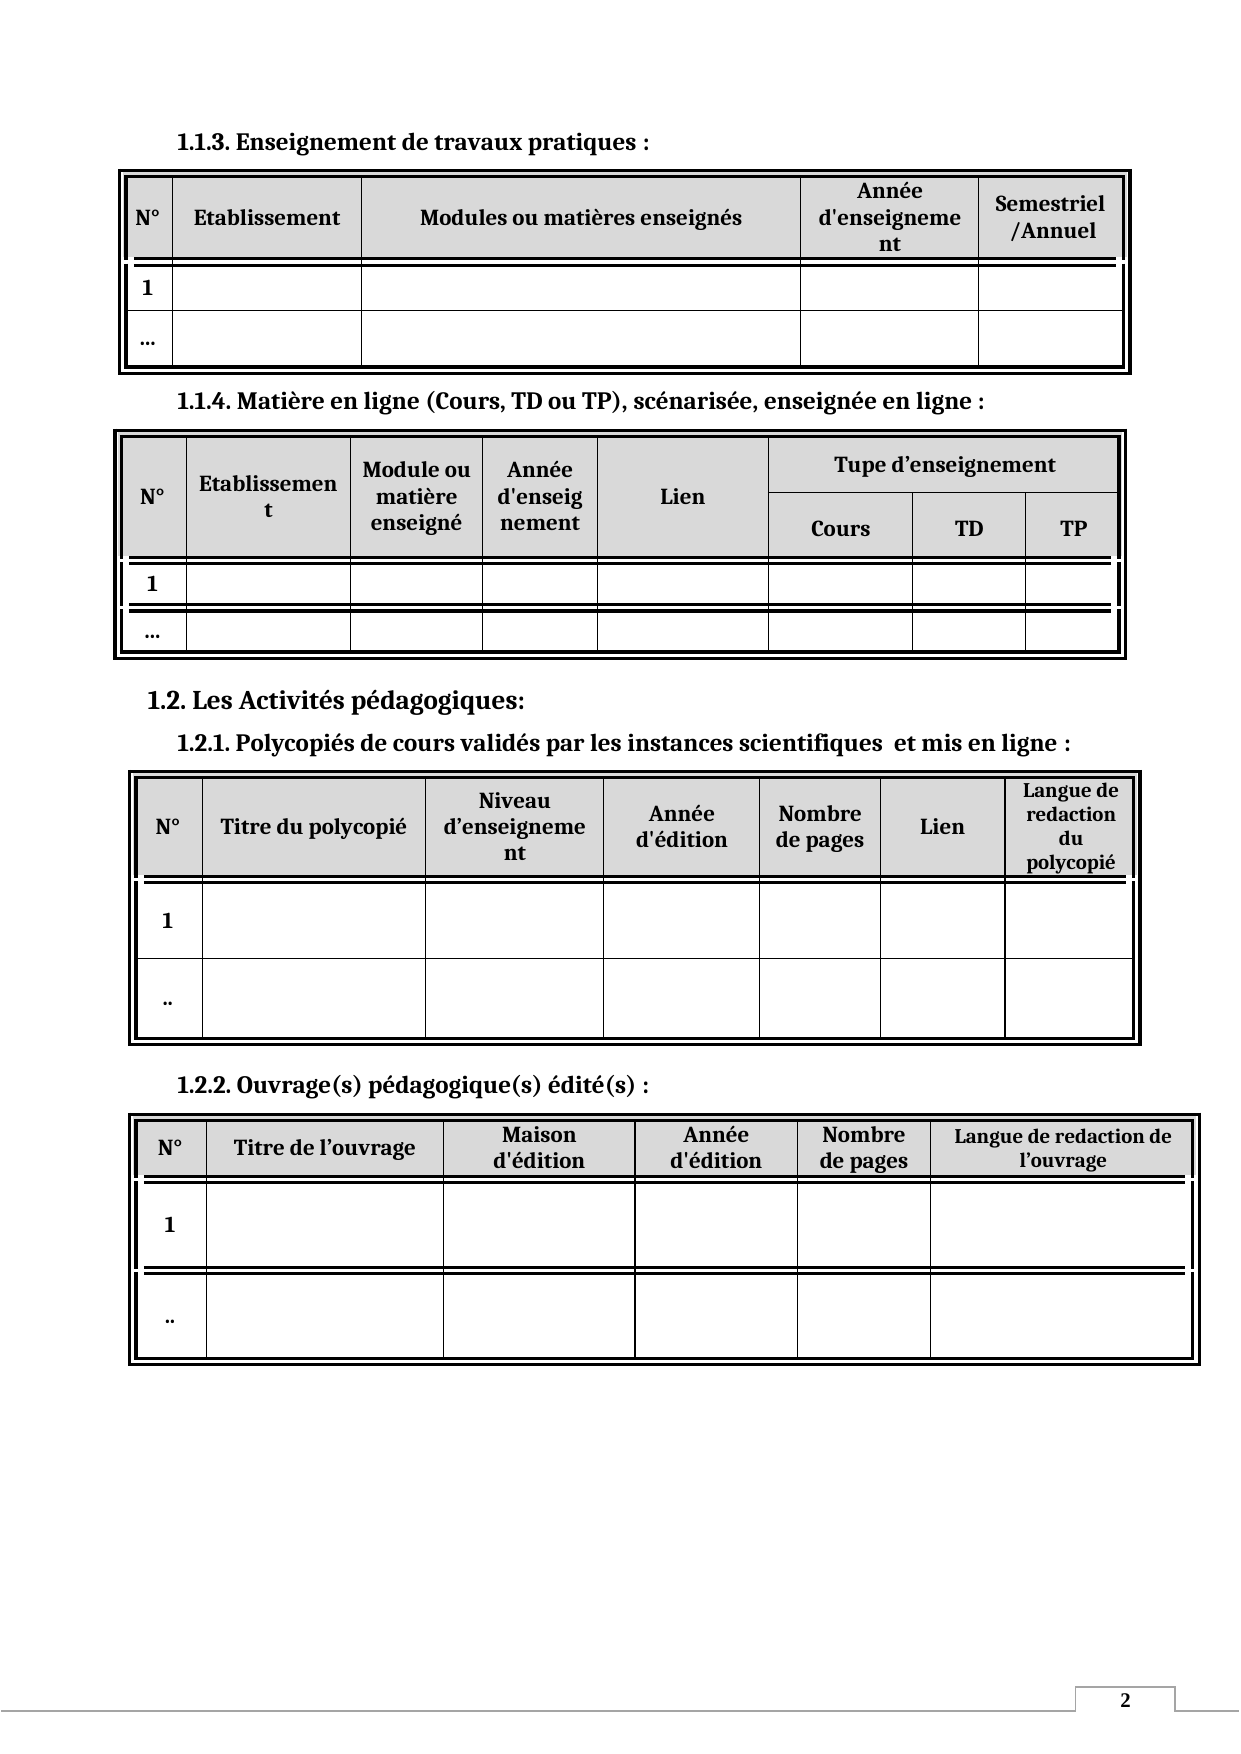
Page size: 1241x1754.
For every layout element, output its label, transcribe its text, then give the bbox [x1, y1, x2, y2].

table_cell [1006, 959, 1132, 1037]
text 1.1.4. Matière en ligne (Cours, TD ou TP), scénarisée, enseignée en ligne : [177, 387, 1122, 416]
table_cell [351, 565, 482, 603]
table_cell [207, 1184, 443, 1266]
table_header Modules ou matières enseignés [362, 178, 800, 257]
table_cell [604, 884, 759, 958]
table_header Année d'enseignement [801, 178, 978, 257]
table_cell … [118, 603, 186, 650]
table_cell [598, 565, 768, 603]
table_cell [760, 884, 880, 958]
table_cell [362, 311, 800, 365]
table_header Tupe d’enseignement [768, 432, 1122, 492]
table_cell [801, 260, 978, 264]
table_header Lien [598, 438, 768, 556]
table_cell [769, 613, 912, 650]
table_header N° [133, 773, 202, 875]
table_header Titre de l’ouvrage [207, 1122, 443, 1175]
table_cell [913, 565, 1025, 603]
table_cell [444, 1184, 634, 1266]
table_cell [173, 311, 361, 365]
table_header Titre du polycopié [203, 779, 425, 875]
table_cell 1 [118, 556, 186, 603]
table_cell 1 [123, 257, 172, 310]
table_cell [881, 959, 1004, 1037]
table_cell Cours [769, 493, 912, 556]
table_cell TP [1026, 493, 1117, 556]
table_cell [187, 613, 350, 650]
table_cell [483, 565, 597, 603]
table_header Nombre de pages [798, 1122, 930, 1175]
table_cell [979, 257, 1127, 310]
text 1.1.3. Enseignement de travaux pratiques : [177, 127, 1122, 156]
table_cell [598, 613, 768, 650]
table_cell [1026, 556, 1122, 603]
table_cell [173, 267, 361, 310]
table_cell [1006, 875, 1137, 958]
text 1.2.1. Polycopiés de cours validés par les instances scientifiques et mis en ligne : [177, 728, 1122, 757]
table_cell [769, 565, 912, 603]
text 1.2.2. Ouvrage(s) pédagogique(s) édité(s) : [177, 1071, 1122, 1100]
table_cell [173, 260, 361, 264]
table_cell [483, 613, 597, 650]
table_cell [881, 884, 1004, 958]
table_cell TD [913, 493, 1025, 556]
table_cell [604, 959, 759, 1037]
table_header Semestriel /Annuel [979, 172, 1127, 257]
table_cell [636, 1184, 797, 1266]
text 1.2. Les Activités pédagogiques: [148, 685, 1122, 716]
table_cell [187, 565, 350, 603]
table_cell [207, 1275, 443, 1357]
table_cell [426, 884, 603, 958]
table_cell [362, 267, 800, 310]
table_cell … [128, 311, 172, 365]
table_cell [203, 884, 425, 958]
table_cell [931, 1175, 1196, 1266]
table_header Module ou matière enseigné [351, 438, 482, 556]
table_cell [760, 959, 880, 1037]
table_cell [426, 959, 603, 1037]
table_header Année d'enseignement [483, 438, 597, 556]
table_cell [801, 267, 978, 310]
table_header N° [118, 432, 186, 556]
table_cell [801, 311, 978, 365]
table_cell [798, 1184, 930, 1266]
table_header Nombre de pages [760, 779, 880, 875]
table_header Année d'édition [604, 779, 759, 875]
table_header Niveau d’enseignement [426, 779, 603, 875]
table_header N° [133, 1116, 207, 1175]
table_cell .. [133, 1266, 206, 1357]
table_header N° [123, 172, 172, 257]
table_cell [979, 311, 1122, 365]
table_cell [798, 1275, 930, 1357]
table_header Année d'édition [636, 1122, 797, 1175]
table_cell [203, 959, 425, 1037]
table_cell .. [138, 959, 202, 1037]
table_cell [913, 613, 1025, 650]
table_cell [444, 1275, 634, 1357]
table_cell 1 [133, 1175, 206, 1266]
table_cell [1026, 603, 1122, 650]
table_header Maison d'édition [444, 1122, 634, 1175]
table_header Etablissement [187, 438, 350, 556]
table_cell [362, 260, 800, 264]
table_cell [636, 1275, 797, 1357]
table_cell [351, 613, 482, 650]
table_cell 1 [133, 875, 202, 958]
table_cell [931, 1266, 1196, 1357]
table_header Etablissement [173, 178, 361, 257]
table_header Langue de redaction du polycopié [1005, 773, 1137, 875]
table_header Langue de redaction de l’ouvrage [930, 1116, 1196, 1175]
table_header Lien [881, 779, 1004, 875]
